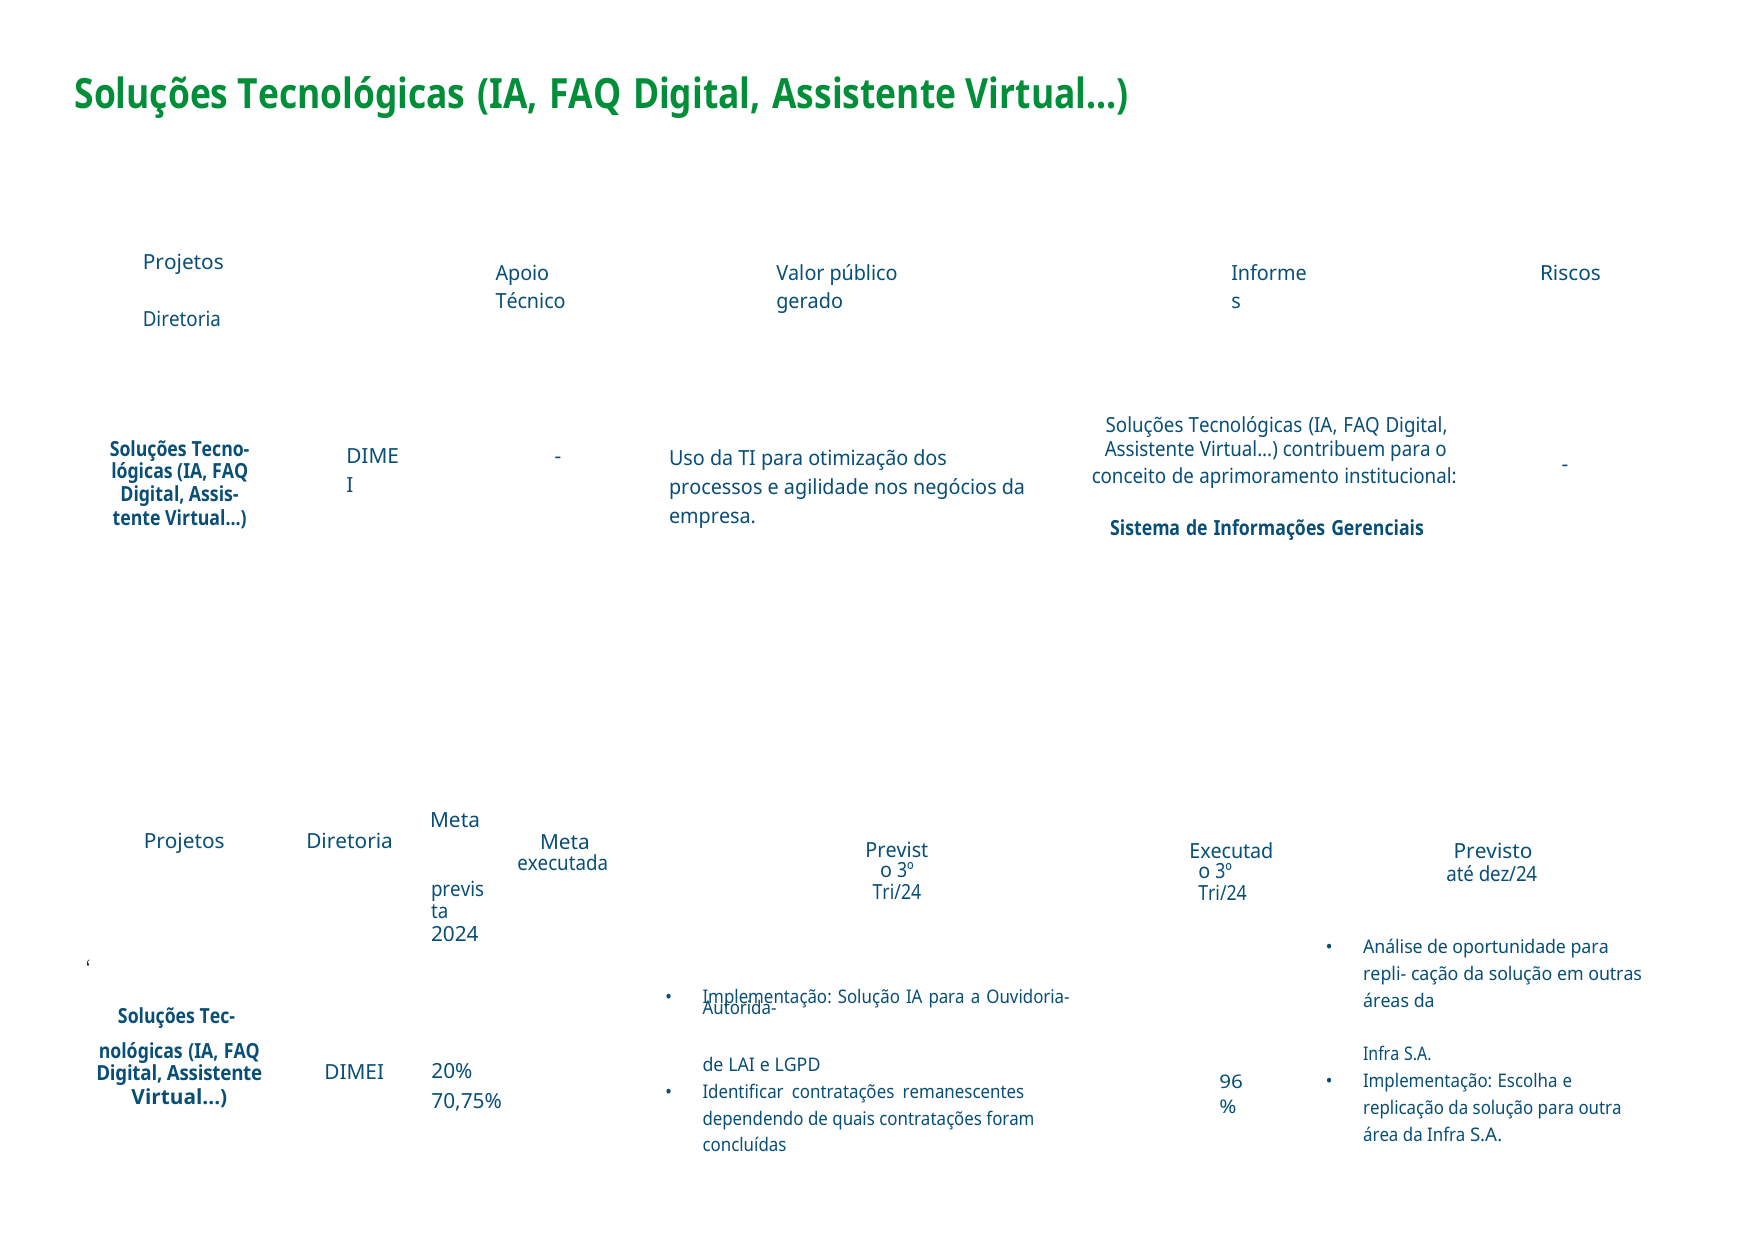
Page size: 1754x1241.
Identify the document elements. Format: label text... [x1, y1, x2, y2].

text Executado 3º Tri/24 [1189, 841, 1282, 906]
subtitle Soluções Tecno- lógicas (IA, FAQ Digital, Assis- tente Virtual...) [106, 438, 253, 531]
text Meta executada [517, 832, 611, 876]
list Análise de oportunidade para repli- cação da solução em outras áreas da [1325, 933, 1647, 1012]
list Identificar contratações remanescentes dependendo de quais contratações foram concluídas [665, 1078, 1114, 1157]
text DIMEI 20% 70,75% [324, 1056, 599, 1117]
text de LAI e LGPD [702, 1052, 1118, 1077]
text Projetos Diretoria [143, 247, 409, 332]
text Infra S.A. [1363, 1041, 1691, 1066]
text Assistente Virtual...) contribuem para o [1104, 440, 1691, 460]
text ‘ [85, 953, 488, 982]
text Riscos [1537, 258, 1603, 286]
text Previsto até dez/24 [1446, 839, 1538, 888]
text Informes [1231, 258, 1312, 314]
text Previsto 3º Tri/24 [860, 840, 933, 905]
list Implementação: Solução IA para a Ouvidoria-Autorida- [665, 994, 1132, 1017]
text Soluções Tecnológicas (IA, FAQ Digital, [1104, 410, 1691, 439]
subtitle nológicas (IA, FAQ Digital, Assistente Virtual...) [95, 1040, 263, 1110]
text DIMEI [346, 441, 401, 498]
text Apoio Técnico [495, 258, 621, 314]
subtitle Sistema de Informações Gerenciais [1110, 513, 1691, 542]
text Valor público gerado [776, 258, 961, 314]
subtitle Soluções Tecnológicas (IA, FAQ Digital, Assistente Virtual...) [74, 64, 1691, 121]
text 96% [1219, 1068, 1257, 1119]
text Projetos Diretoria prevista 2024 [143, 832, 488, 947]
list Implementação: Escolha e replicação da solução para outra área da Infra S.A. [1325, 1067, 1651, 1146]
text - Uso da TI para otimização dos processos e agilidade nos negócios da empresa. [554, 442, 1031, 530]
text Meta [430, 811, 488, 831]
text conceito de aprimoramento institucional: - [1092, 460, 1691, 489]
